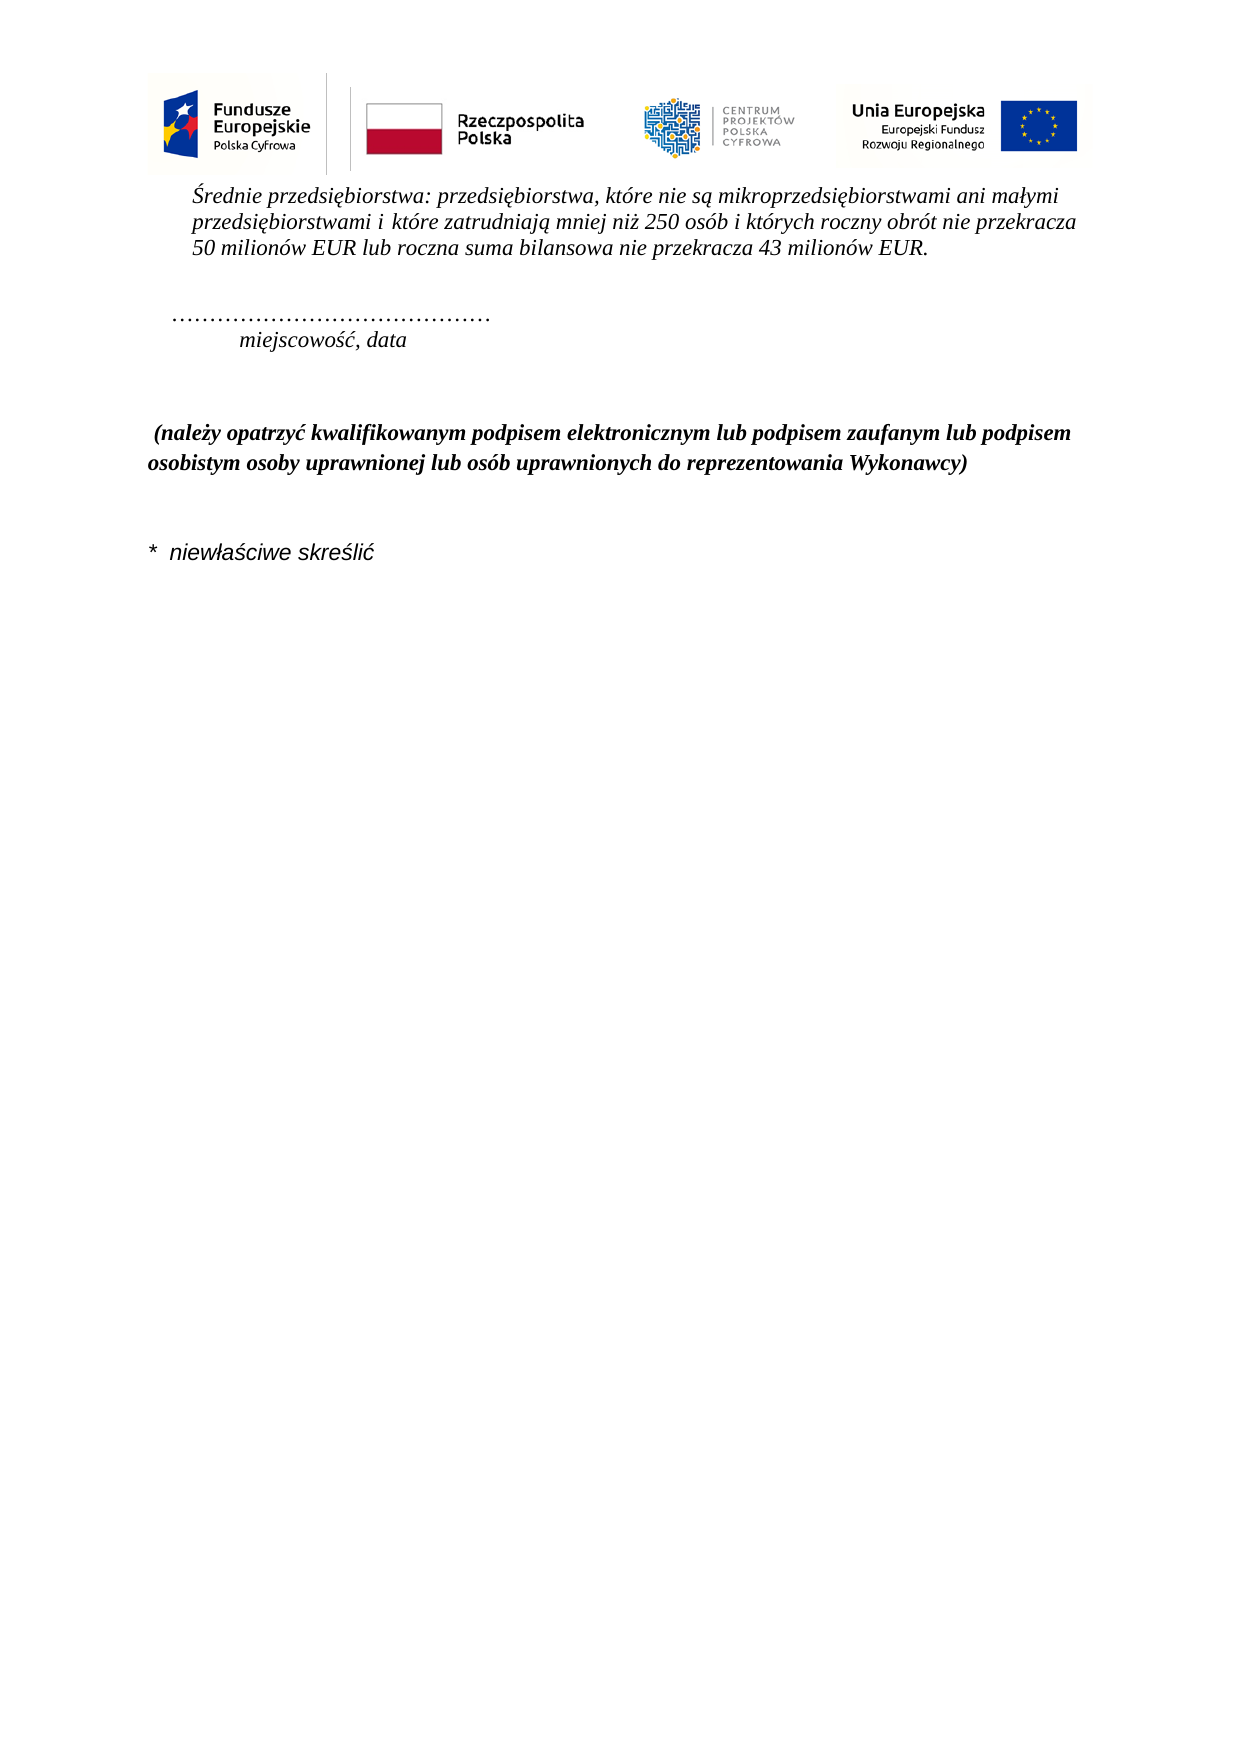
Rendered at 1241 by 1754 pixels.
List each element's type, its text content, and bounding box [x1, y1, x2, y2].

text Średnie przedsiębiorstwa: przedsiębiorstwa, które nie są mikroprzedsiębiorstwami ani małymi przedsiębiorstwami i które zatrudniają mniej niż 250 osób i których roczny obrót nie przekracza 50 milionów EUR lub roczna suma bilansowa nie przekracza 43 milionów EUR. [192, 182, 1093, 261]
text * niewłaściwe skreślić [148, 539, 1093, 566]
text (należy opatrzyć kwalifikowanym podpisem elektronicznym lub podpisem zaufanym lub podpisem osobistym osoby uprawnionej lub osób uprawnionych do reprezentowania Wykonawcy) [148, 418, 1093, 475]
picture [147, 73, 1093, 182]
text miejscowość, data [148, 326, 1093, 352]
text …………………………………… [148, 299, 1093, 326]
